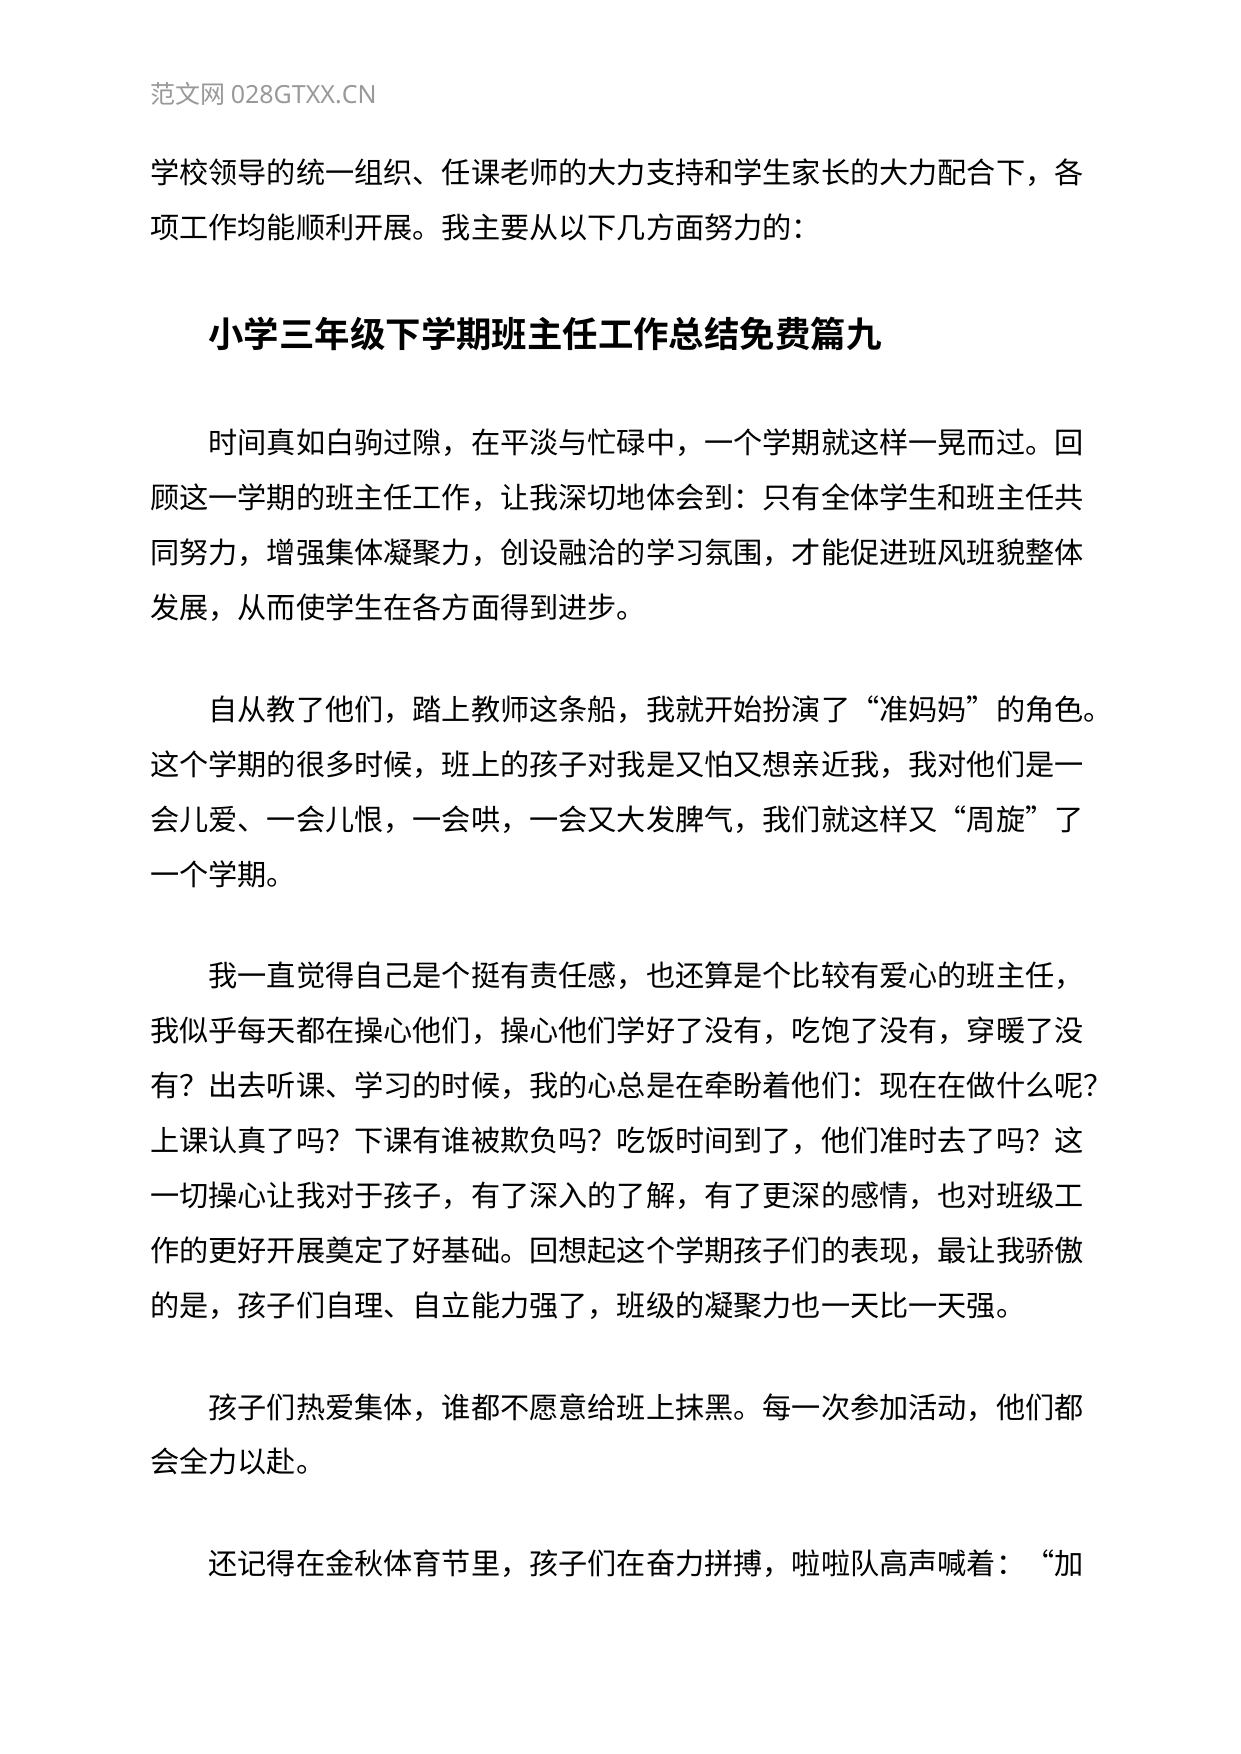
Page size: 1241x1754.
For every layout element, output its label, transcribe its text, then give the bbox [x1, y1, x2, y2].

text 我一直觉得自己是个挺有责任感，也还算是个比较有爱心的班主任，我似乎每天都在操心他们，操心他们学好了没有，吃饱了没有，穿暖了没有？出去听课、学习的时候，我的心总是在牵盼着他们：现在在做什么呢？上课认真了吗？下课有谁被欺负吗？吃饭时间到了，他们准时去了吗？这一切操心让我对于孩子，有了深入的了解，有了更深的感情，也对班级工作的更好开展奠定了好基础。回想起这个学期孩子们的表现，最让我骄傲的是，孩子们自理、自立能力强了，班级的凝聚力也一天比一天强。 [150, 953, 1090, 1325]
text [150, 150, 1090, 247]
text 小学三年级下学期班主任工作总结免费篇九 [150, 307, 1090, 358]
text 时间真如白驹过隙，在平淡与忙碌中，一个学期就这样一晃而过。回顾这一学期的班主任工作，让我深切地体会到：只有全体学生和班主任共同努力，增强集体凝聚力，创设融洽的学习氛围，才能促进班风班貌整体发展，从而使学生在各方面得到进步。 [150, 420, 1090, 627]
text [150, 1541, 1090, 1583]
text 自从教了他们，踏上教师这条船，我就开始扮演了“准妈妈”的角色。这个学期的很多时候，班上的孩子对我是又怕又想亲近我，我对他们是一会儿爱、一会儿恨，一会哄，一会又大发脾气，我们就这样又“周旋”了一个学期。 [150, 687, 1090, 893]
text 孩子们热爱集体，谁都不愿意给班上抹黑。每一次参加活动，他们都会全力以赴。 [150, 1384, 1090, 1481]
